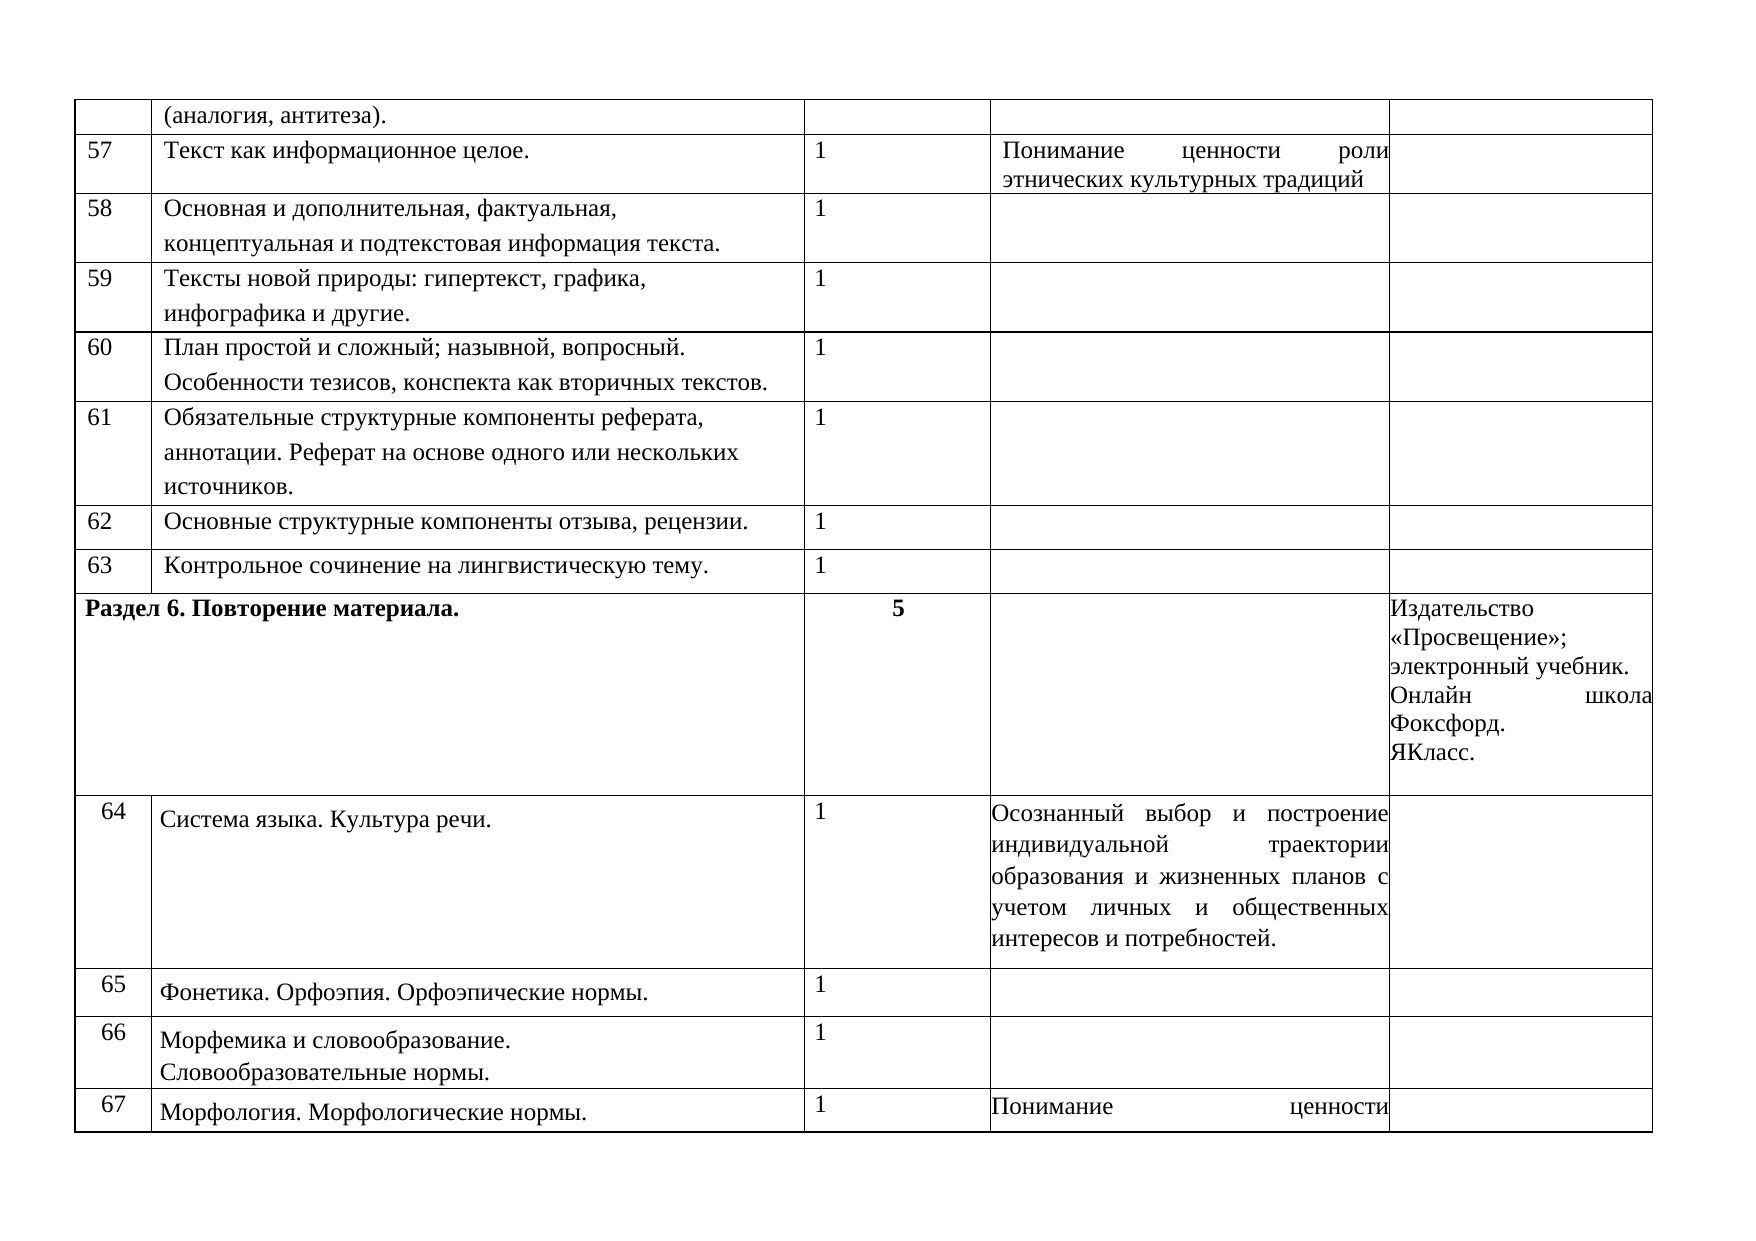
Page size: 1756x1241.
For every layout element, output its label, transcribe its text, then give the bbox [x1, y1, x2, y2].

table_cell 1 [805, 1089, 990, 1131]
table_cell 59 [76, 263, 151, 331]
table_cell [152, 100, 804, 134]
table_cell 60 [76, 333, 151, 401]
table_cell [1390, 1017, 1652, 1088]
table_cell 1 [805, 969, 990, 1016]
table_cell [1390, 1089, 1652, 1131]
table_cell [1390, 100, 1652, 134]
table_cell Система языка. Культура речи. [152, 796, 804, 968]
table_cell [1390, 263, 1652, 331]
table_cell План простой и сложный; назывной, вопросный. Особенности тезисов, конспекта как вторичных текстов. [152, 333, 804, 401]
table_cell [152, 1089, 804, 1131]
table_cell [991, 969, 1389, 1016]
table_cell Раздел 6. Повторение материала. [76, 594, 804, 795]
table_cell Текст как информационное целое. [152, 135, 804, 192]
table_cell [991, 100, 1389, 134]
table_cell [1390, 969, 1652, 1016]
table_cell Издательство «Просвещение»; электронный учебник. Онлайн школа Фоксфорд. ЯКласс. [1390, 594, 1652, 795]
table_cell 1 [805, 100, 990, 134]
table_cell 1 [805, 1017, 990, 1088]
table_cell 67 [76, 1089, 151, 1131]
table_cell 1 [805, 135, 990, 192]
table_cell 1 [805, 333, 990, 401]
table_cell [991, 263, 1389, 331]
table_cell Тексты новой природы: гипертекст, графика, инфографика и другие. [152, 263, 804, 331]
table_cell 58 [76, 194, 151, 262]
table_cell [1390, 796, 1652, 968]
table_cell 1 [805, 796, 990, 968]
table_cell 63 [76, 550, 151, 592]
table_cell Основная и дополнительная, фактуальная, концептуальная и подтекстовая информация текста. [152, 194, 804, 262]
table_cell [1390, 135, 1652, 192]
table_cell Контрольное сочинение на лингвистическую тему. [152, 550, 804, 592]
table_cell Понимание ценности роли этнических культурных традиций [991, 135, 1389, 192]
table_cell 1 [805, 550, 990, 592]
table_cell 1 [805, 263, 990, 331]
table_cell [1390, 194, 1652, 262]
table_cell [991, 333, 1389, 401]
table_cell 1 [805, 402, 990, 505]
table_cell 1 [805, 506, 990, 549]
table_cell [1390, 550, 1652, 592]
table_cell 1 [805, 194, 990, 262]
table_cell 66 [76, 1017, 151, 1088]
table_cell 5 [805, 594, 990, 795]
table_cell 61 [76, 402, 151, 505]
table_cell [991, 1089, 1389, 1131]
table_cell [991, 402, 1389, 505]
table_cell Основные структурные компоненты отзыва, рецензии. [152, 506, 804, 549]
table_cell Обязательные структурные компоненты реферата, аннотации. Реферат на основе одного или нескольких источников. [152, 402, 804, 505]
table_cell Фонетика. Орфоэпия. Орфоэпические нормы. [152, 969, 804, 1016]
table_cell [1390, 402, 1652, 505]
table_cell 65 [76, 969, 151, 1016]
table_cell [991, 194, 1389, 262]
table_cell [991, 594, 1389, 795]
table_cell Морфемика и словообразование. Словообразовательные нормы. [152, 1017, 804, 1088]
table_cell [1390, 333, 1652, 401]
table_cell 56 [76, 100, 151, 134]
table_cell [991, 550, 1389, 592]
table_cell 62 [76, 506, 151, 549]
table_cell [1390, 506, 1652, 549]
table_cell 57 [76, 135, 151, 192]
table_cell 64 [76, 796, 151, 968]
table_cell [991, 1017, 1389, 1088]
table_cell Осознанный выбор и построение индивидуальной траектории образования и жизненных планов с учетом личных и общественных интересов и потребностей. [991, 796, 1389, 968]
table_cell [991, 506, 1389, 549]
